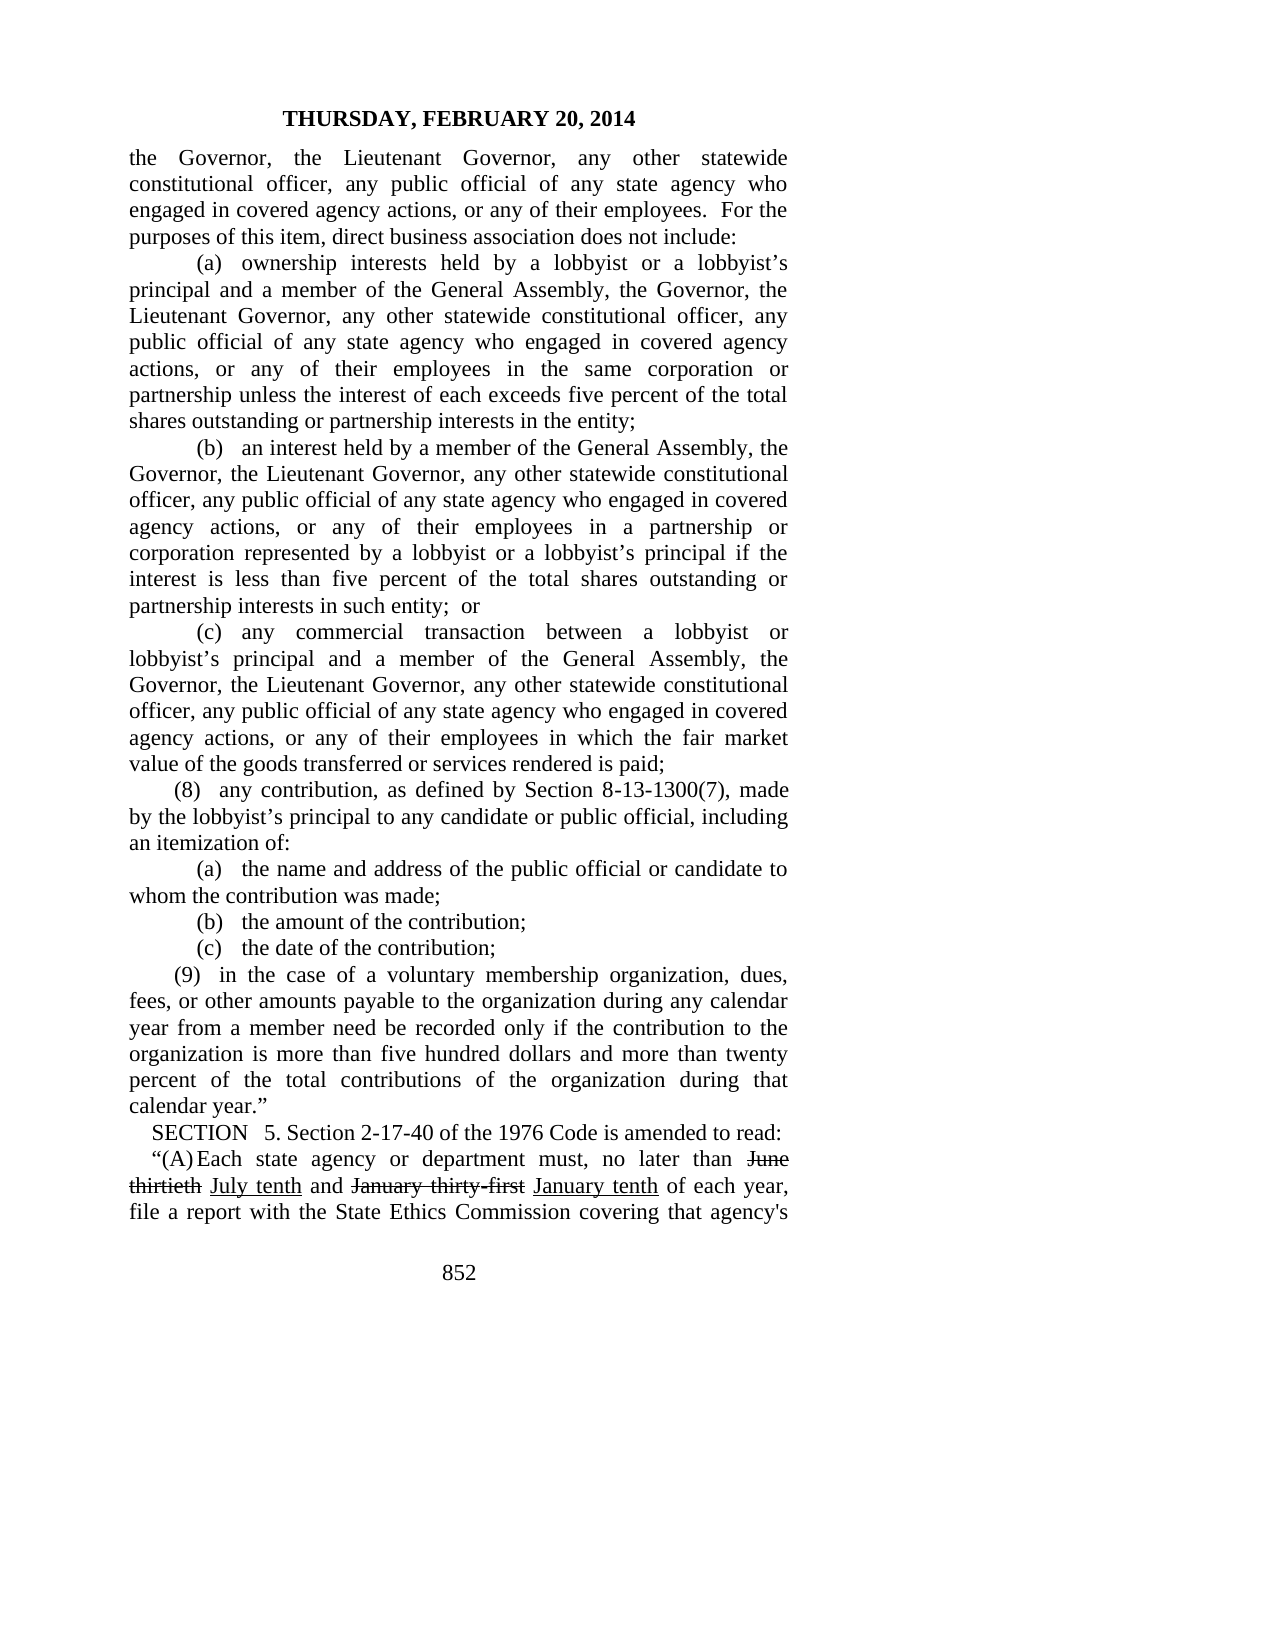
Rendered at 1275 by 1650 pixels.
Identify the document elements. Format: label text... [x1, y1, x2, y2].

text SECTION 5. Section 2-17-40 of the 1976 Code is amended to read: [129, 1119, 789, 1145]
text (c) the date of the contribution; [129, 934, 789, 961]
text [129, 144, 789, 249]
text (a) ownership interests held by a lobbyist or a lobbyist’s principal and a member of the General Assembly, the Governor, the Lieutenant Governor, any other statewide constitutional officer, any public official of any state agency who engaged in covered agency actions, or any of their employees in the same corporation or partnership unless the interest of each exceeds five percent of the total shares outstanding or partnership interests in the entity; [129, 249, 789, 434]
text (8) any contribution, as defined by Section 8-13-1300(7), made by the lobbyist’s principal to any candidate or public official, including an itemization of: [129, 776, 789, 855]
text (c) any commercial transaction between a lobbyist or lobbyist’s principal and a member of the General Assembly, the Governor, the Lieutenant Governor, any other statewide constitutional officer, any public official of any state agency who engaged in covered agency actions, or any of their employees in which the fair market value of the goods transferred or services rendered is paid; [129, 618, 789, 776]
text (9) in the case of a voluntary membership organization, dues, fees, or other amounts payable to the organization during any calendar year from a member need be recorded only if the contribution to the organization is more than five hundred dollars and more than twenty percent of the total contributions of the organization during that calendar year.” [129, 961, 789, 1119]
text (b) the amount of the contribution; [129, 908, 789, 934]
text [129, 1145, 789, 1224]
text (b) an interest held by a member of the General Assembly, the Governor, the Lieutenant Governor, any other statewide constitutional officer, any public official of any state agency who engaged in covered agency actions, or any of their employees in a partnership or corporation represented by a lobbyist or a lobbyist’s principal if the interest is less than five percent of the total shares outstanding or partnership interests in such entity; or [129, 434, 789, 618]
text (a) the name and address of the public official or candidate to whom the contribution was made; [129, 855, 789, 908]
